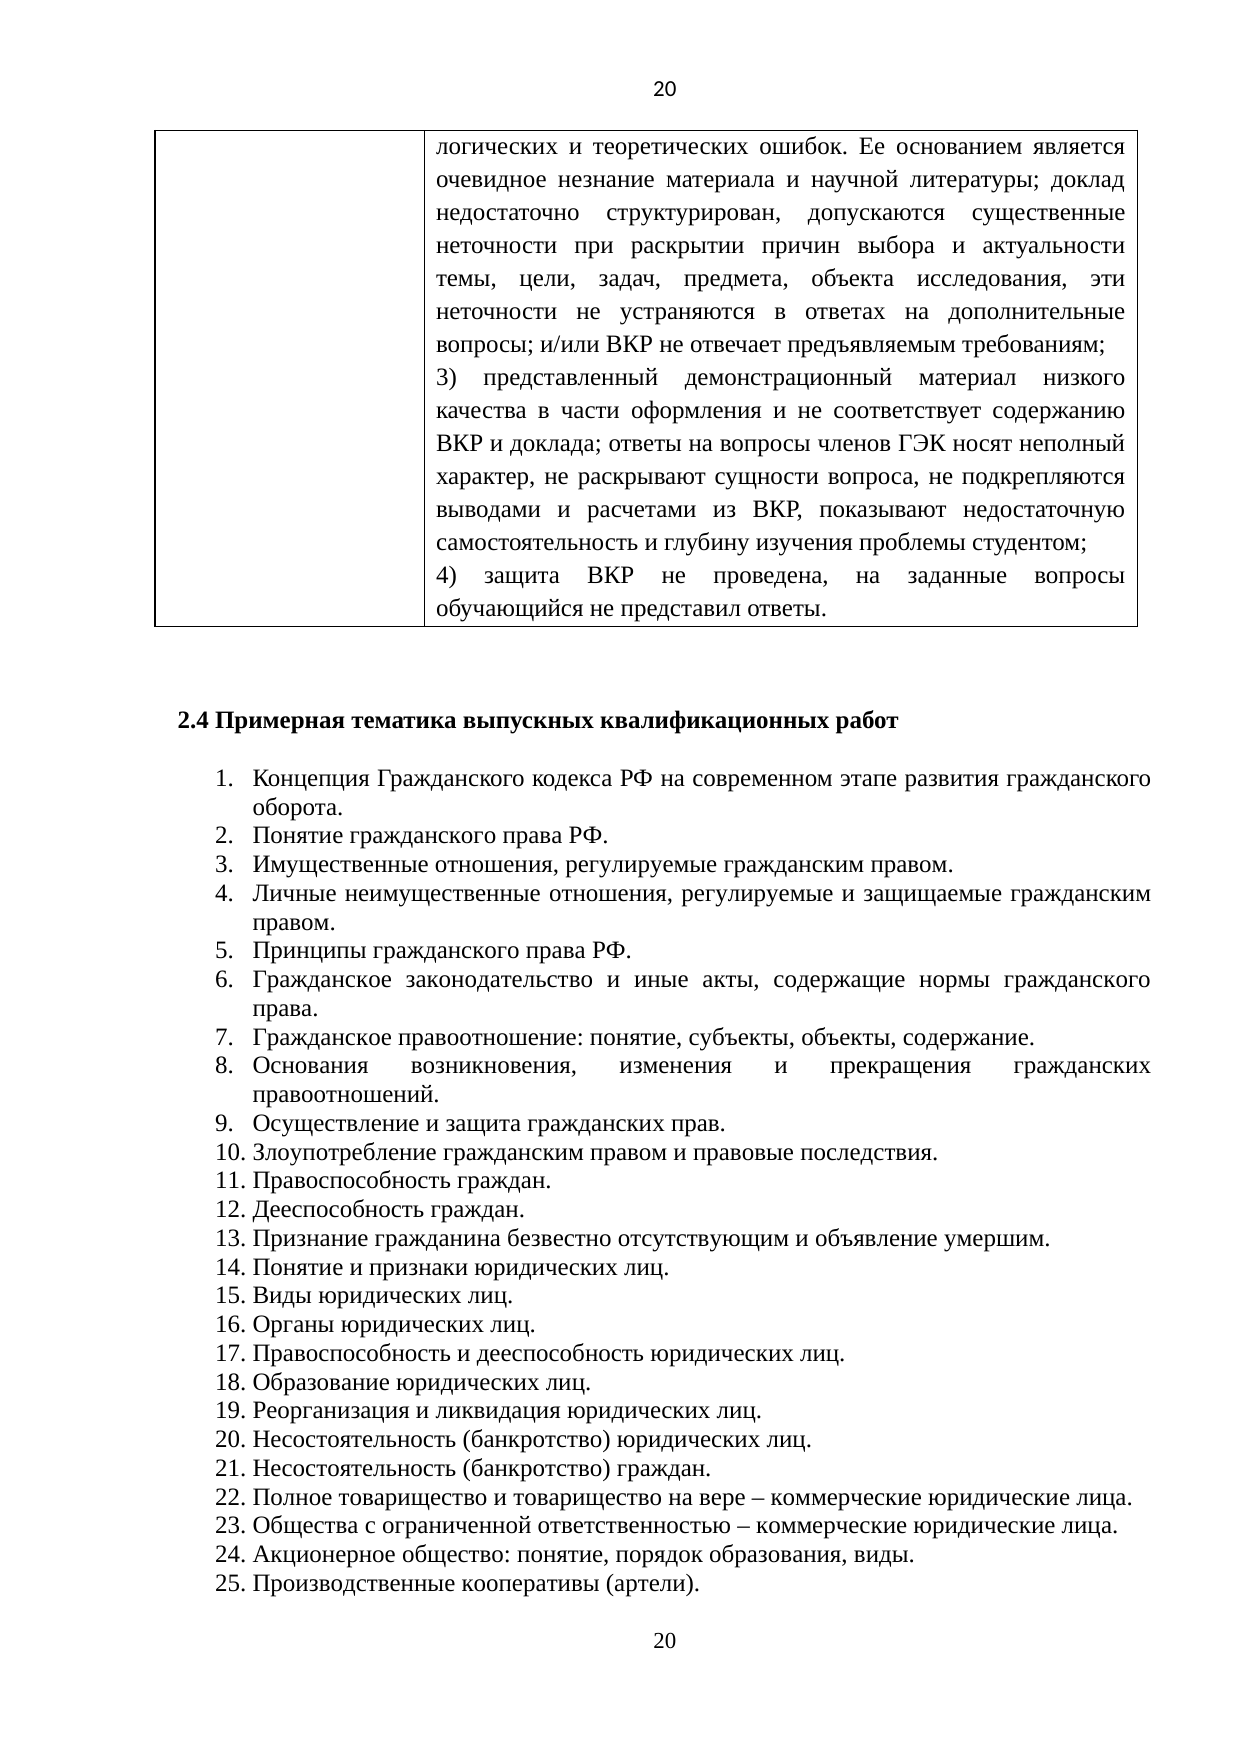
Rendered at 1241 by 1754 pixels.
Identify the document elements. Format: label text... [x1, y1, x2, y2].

list Гражданское правоотношение: понятие, субъекты, объекты, содержание. [215, 1022, 1152, 1051]
list Концепция Гражданского кодекса РФ на современном этапе развития гражданского оборота. [215, 763, 1152, 821]
list Признание гражданина безвестно отсутствующим и объявление умершим. [215, 1223, 1152, 1252]
list Основания возникновения, изменения и прекращения гражданских правоотношений. [215, 1051, 1152, 1108]
list Общества с ограниченной ответственностью – коммерческие юридические лица. [215, 1511, 1152, 1539]
list Осуществление и защита гражданских прав. [215, 1108, 1152, 1137]
list Несостоятельность (банкротство) юридических лиц. [215, 1424, 1152, 1453]
subtitle 2.4 Примерная тематика выпускных квалификационных работ [177, 706, 1152, 734]
list Гражданское законодательство и иные акты, содержащие нормы гражданского права. [215, 964, 1152, 1022]
list Производственные кооперативы (артели). [215, 1568, 1152, 1597]
list Полное товарищество и товарищество на вере – коммерческие юридические лица. [215, 1482, 1152, 1511]
list Понятие и признаки юридических лиц. [215, 1252, 1152, 1281]
list Несостоятельность (банкротство) граждан. [215, 1453, 1152, 1482]
list Личные неимущественные отношения, регулируемые и защищаемые гражданским правом. [215, 878, 1152, 936]
list Органы юридических лиц. [215, 1309, 1152, 1338]
list Правоспособность граждан. [215, 1166, 1152, 1194]
list Принципы гражданского права РФ. [215, 936, 1152, 964]
list Образование юридических лиц. [215, 1367, 1152, 1396]
list Понятие гражданского права РФ. [215, 821, 1152, 849]
list Правоспособность и дееспособность юридических лиц. [215, 1338, 1152, 1367]
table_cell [156, 131, 424, 626]
list Виды юридических лиц. [215, 1281, 1152, 1309]
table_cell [425, 131, 1137, 626]
list Имущественные отношения, регулируемые гражданским правом. [215, 849, 1152, 878]
list Реорганизация и ликвидация юридических лиц. [215, 1396, 1152, 1424]
list Дееспособность граждан. [215, 1194, 1152, 1223]
list Злоупотребление гражданским правом и правовые последствия. [215, 1137, 1152, 1166]
list Акционерное общество: понятие, порядок образования, виды. [215, 1539, 1152, 1568]
